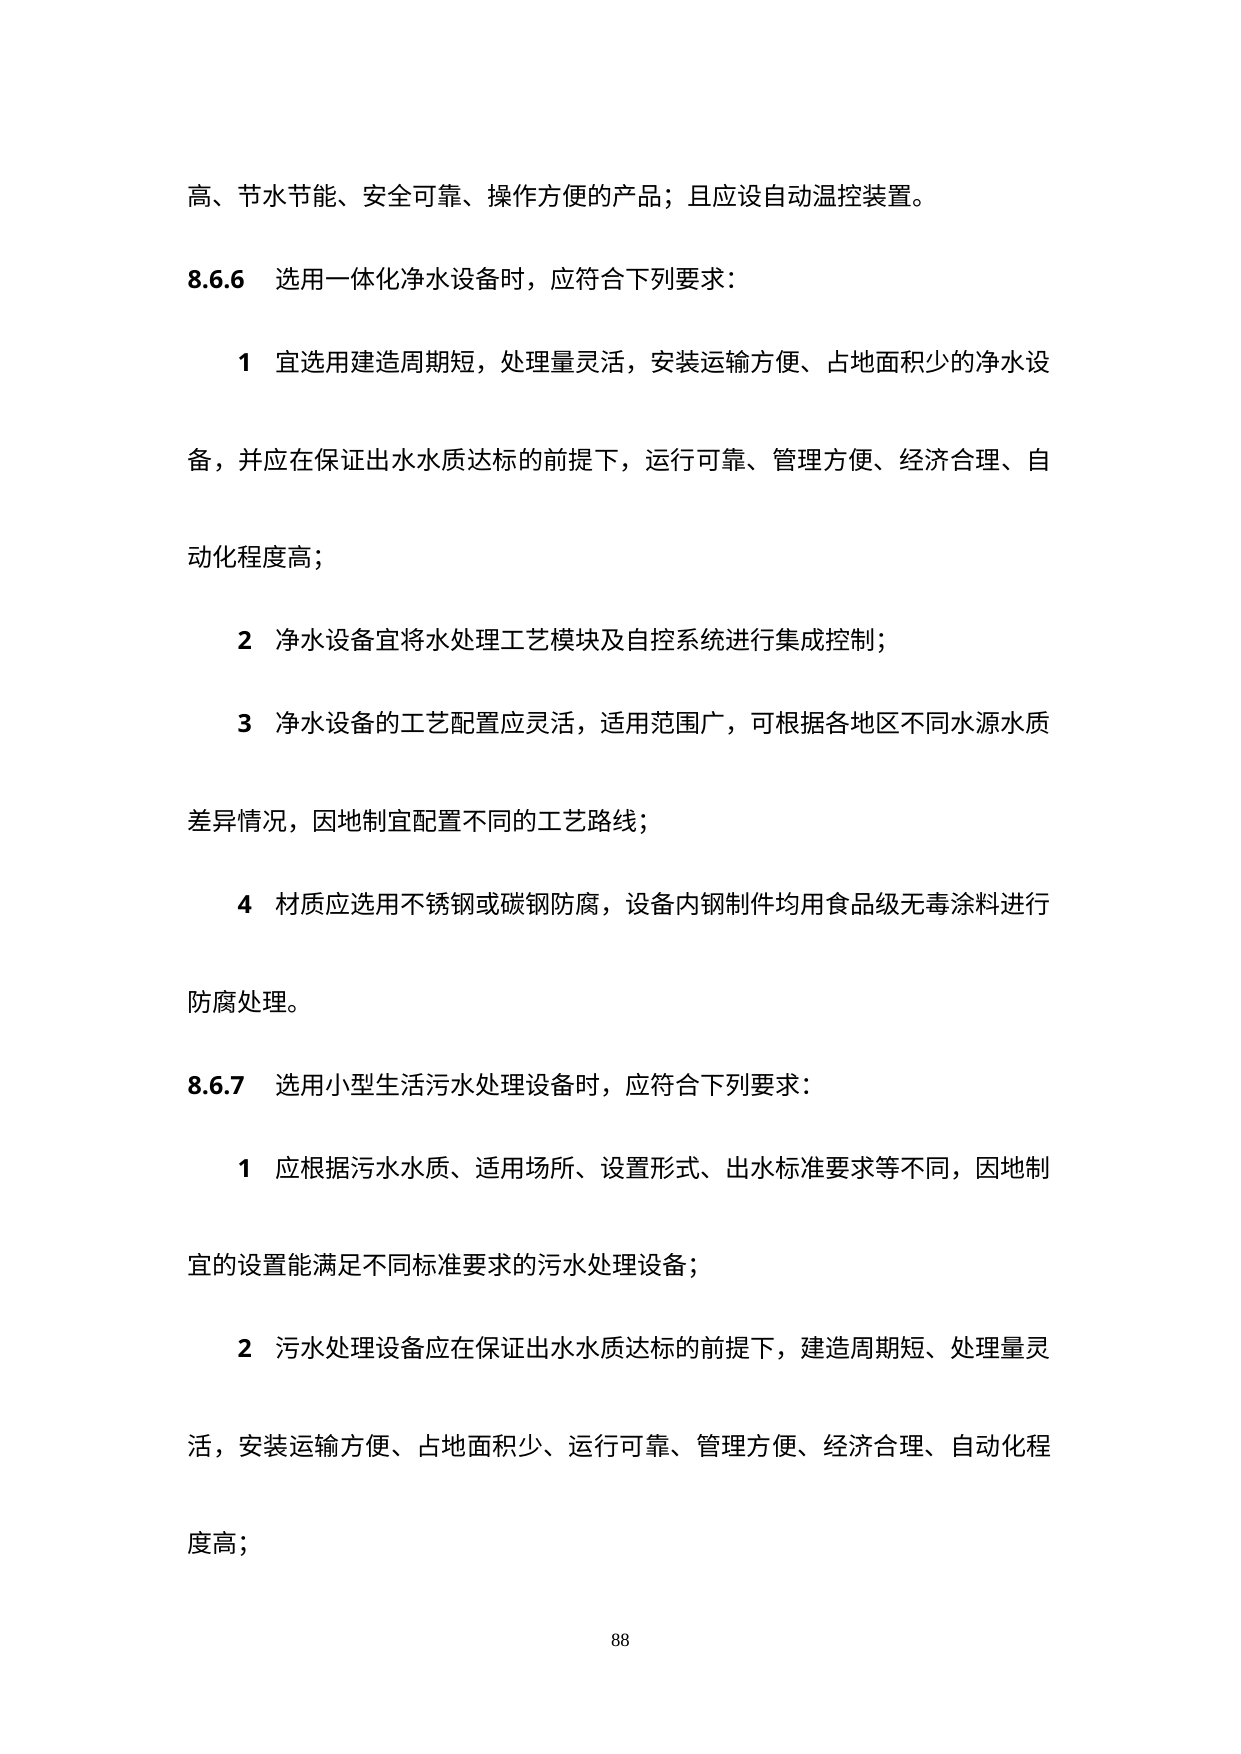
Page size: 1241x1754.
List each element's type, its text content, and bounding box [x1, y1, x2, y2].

list 宜选用建造周期短，处理量灵活，安装运输方便、占地面积少的净水设备，并应在保证出水水质达标的前提下，运行可靠、管理方便、经济合理、自动化程度高； [187, 328, 1053, 588]
list 选用小型生活污水处理设备时，应符合下列要求： [187, 1051, 1053, 1116]
list 污水处理设备应在保证出水水质达标的前提下，建造周期短、处理量灵活，安装运输方便、占地面积少、运行可靠、管理方便、经济合理、自动化程度高； [187, 1314, 1053, 1574]
list 净水设备宜将水处理工艺模块及自控系统进行集成控制； [187, 606, 1053, 671]
list 材质应选用不锈钢或碳钢防腐，设备内钢制件均用食品级无毒涂料进行防腐处理。 [187, 870, 1053, 1033]
list 应根据污水水质、适用场所、设置形式、出水标准要求等不同，因地制宜的设置能满足不同标准要求的污水处理设备； [187, 1134, 1053, 1296]
list 净水设备的工艺配置应灵活，适用范围广，可根据各地区不同水源水质差异情况，因地制宜配置不同的工艺路线； [187, 689, 1053, 852]
list 选用一体化净水设备时，应符合下列要求： [187, 245, 1053, 310]
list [187, 162, 1053, 227]
